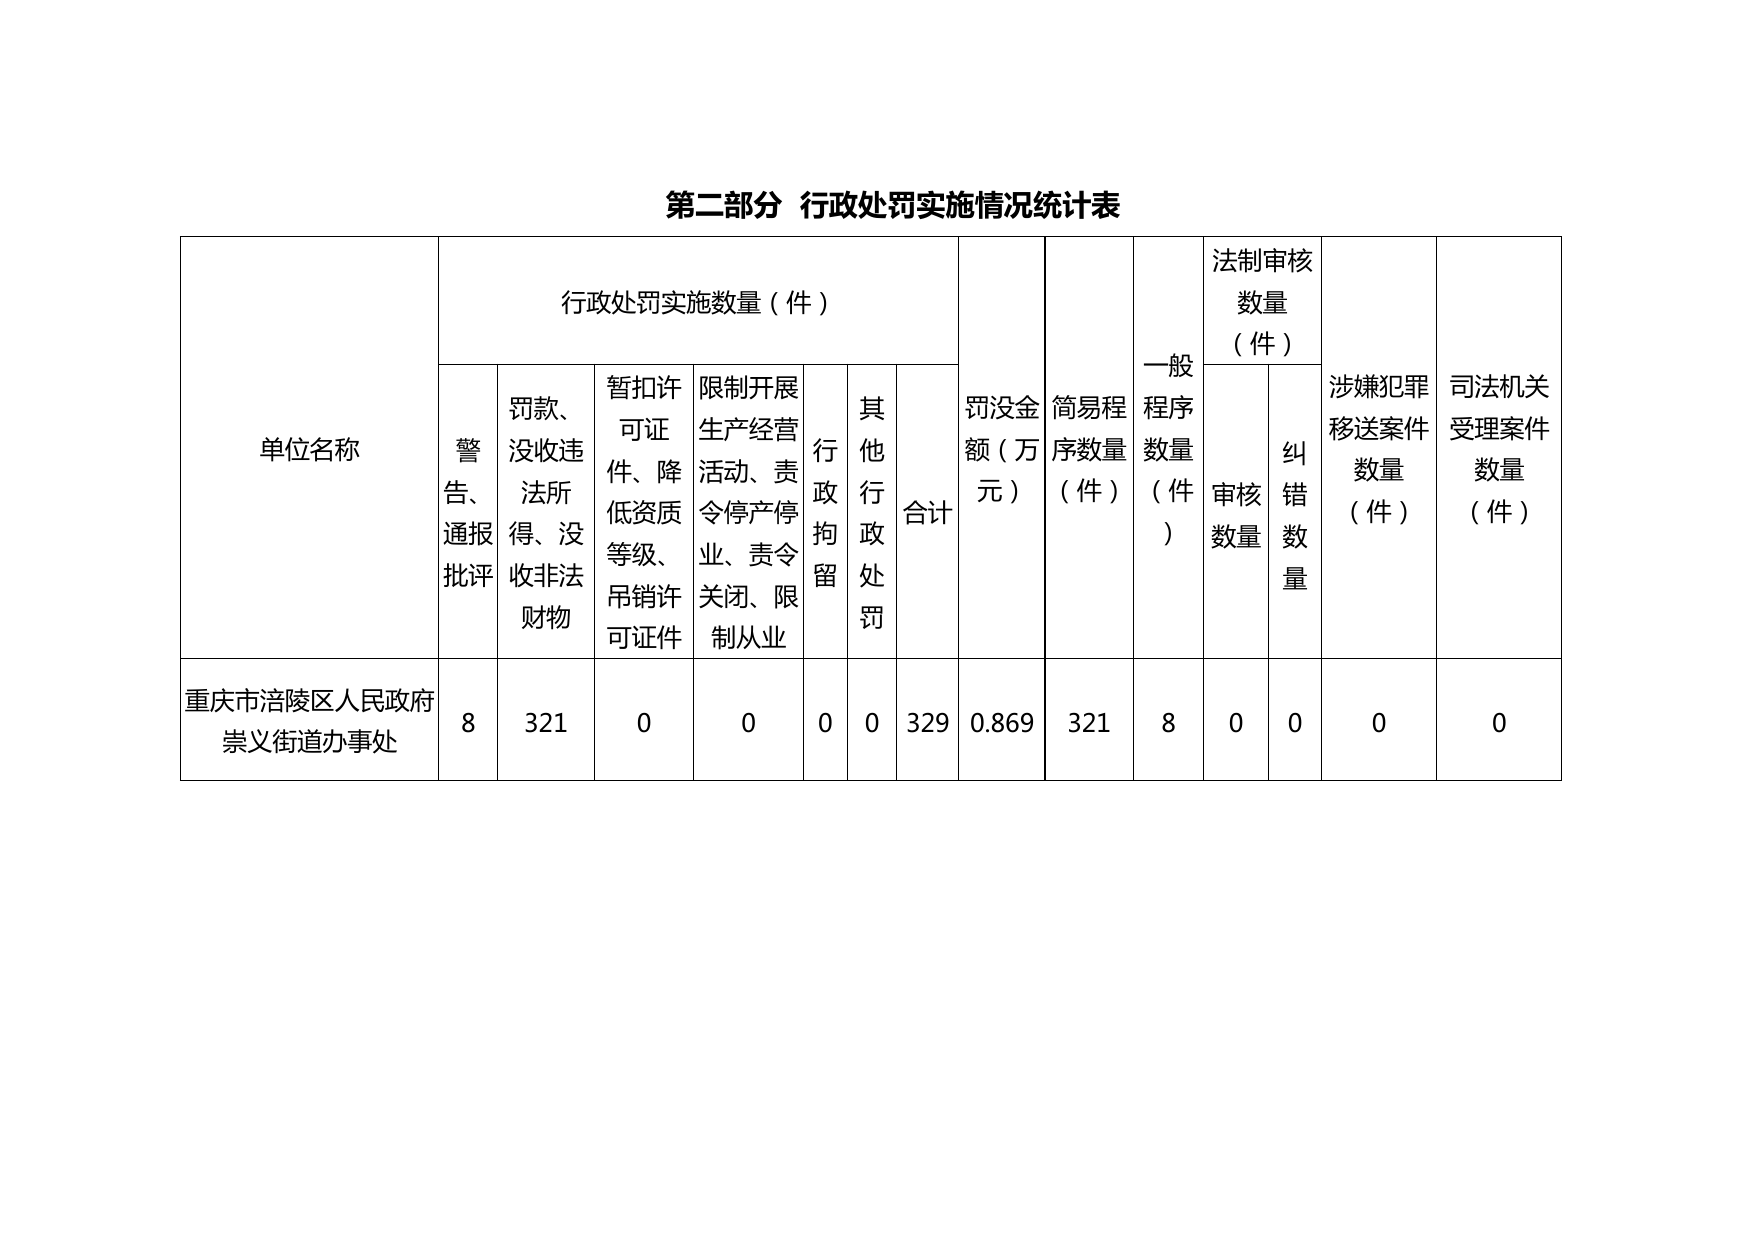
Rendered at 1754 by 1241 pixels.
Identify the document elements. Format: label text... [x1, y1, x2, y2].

table_cell 0.869 [959, 659, 1044, 780]
table_cell 321 [1046, 659, 1133, 780]
table_cell 0 [1437, 659, 1561, 780]
table_cell 8 [439, 659, 497, 780]
table_cell 0 [694, 659, 803, 780]
table_header 行政处罚实施数量（件） [439, 237, 958, 363]
table_cell 其他行政处罚 [848, 365, 896, 658]
table_cell 限制开展生产经营活动、责令停产停业、责令关闭、限制从业 [694, 365, 803, 658]
table_cell 8 [1134, 659, 1203, 780]
table_cell 0 [804, 659, 847, 780]
table_cell 0 [848, 659, 896, 780]
table_cell 行政拘留 [804, 365, 847, 658]
table_cell 暂扣许可证件、降低资质等级、吊销许可证件 [595, 365, 693, 658]
table_header 罚没金额（万元） [959, 237, 1044, 658]
table_cell 合计 [897, 365, 958, 658]
table_cell 重庆市涪陵区人民政府崇义街道办事处 [181, 659, 438, 780]
table_cell 审核 数量 [1204, 365, 1268, 658]
table_cell 0 [1322, 659, 1436, 780]
table_cell 0 [595, 659, 693, 780]
table_header 涉嫌犯罪移送案件数量（件） [1322, 237, 1436, 658]
table_cell 0 [1269, 659, 1321, 780]
table_cell 329 [897, 659, 958, 780]
table_header 法制审核数量（件） [1204, 237, 1321, 363]
table_header 司法机关受理案件数量（件） [1437, 237, 1561, 658]
table_cell 0 [1204, 659, 1268, 780]
table_cell 警告、通报批评 [439, 365, 497, 658]
table_header 一般程序数量（件） [1134, 237, 1203, 658]
table_cell 罚款、没收违法所得、没收非法财物 [498, 365, 594, 658]
table_cell 纠错 数量 [1269, 365, 1321, 658]
table_header 简易程序数量（件） [1046, 237, 1133, 658]
table_header 单位名称 [181, 237, 438, 658]
table_cell 321 [498, 659, 594, 780]
text 第二部分 行政处罚实施情况统计表 [250, 171, 1535, 236]
